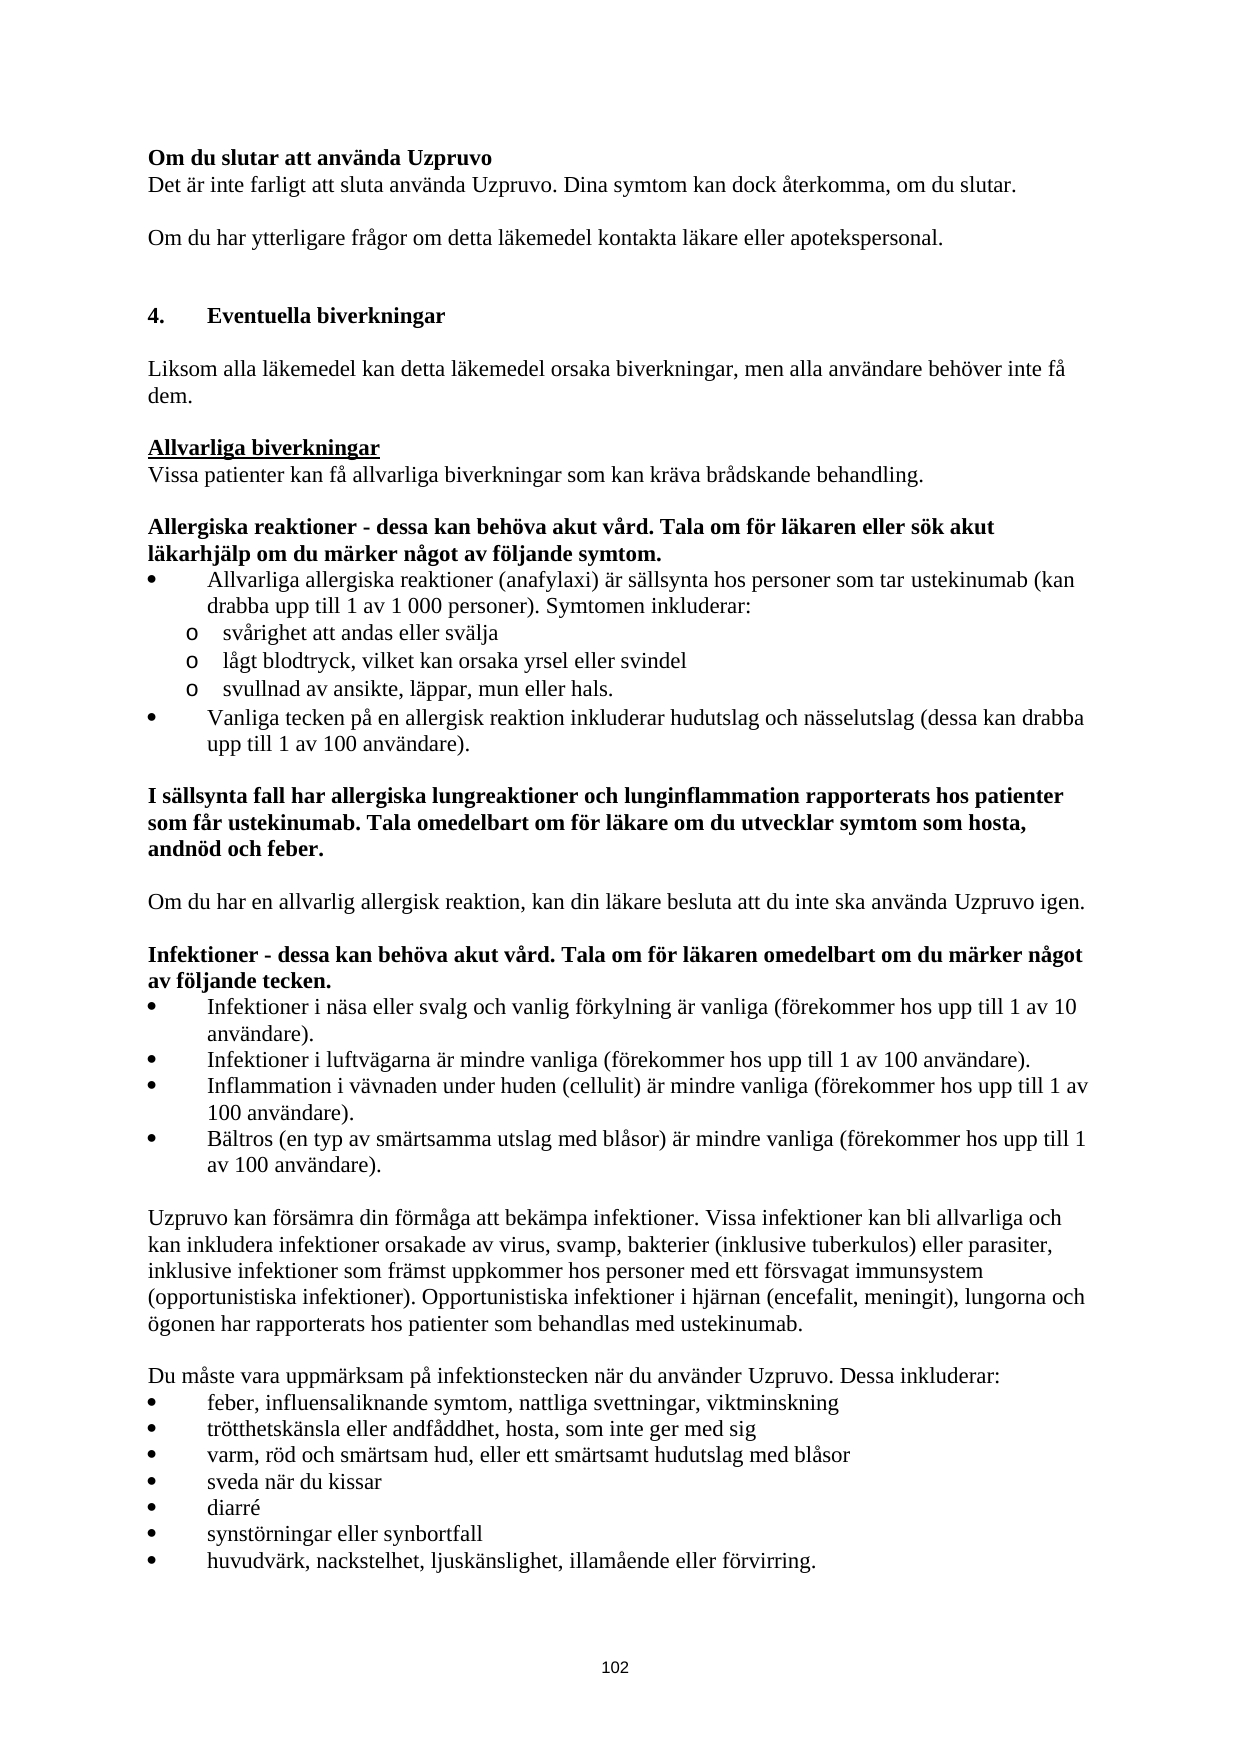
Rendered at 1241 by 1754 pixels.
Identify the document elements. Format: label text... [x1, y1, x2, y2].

list Om du slutar att använda Uzpruvo [148, 144, 1093, 171]
list trötthetskänsla eller andfåddhet, hosta, som inte ger med sig [148, 1415, 1092, 1441]
list svårighet att andas eller svälja [185, 619, 1092, 647]
list Eventuella biverkningar [147, 303, 1093, 329]
text Det är inte farligt att sluta använda Uzpruvo. Dina symtom kan dock återkomma, om du slutar. [148, 171, 1092, 197]
list Om du har ytterligare frågor om detta läkemedel kontakta läkare eller apotekspersonal. [148, 223, 1096, 250]
list Infektioner i näsa eller svalg och vanlig förkylning är vanliga (förekommer hos upp till 1 av 10 användare). [148, 993, 1092, 1046]
list varm, röd och smärtsam hud, eller ett smärtsamt hudutslag med blåsor [148, 1441, 1092, 1468]
list diarré [148, 1494, 1092, 1521]
text Uzpruvo kan försämra din förmåga att bekämpa infektioner. Vissa infektioner kan bli allvarliga och kan inkludera infektioner orsakade av virus, svamp, bakterier (inklusive tuberkulos) eller parasiter, inklusive infektioner som främst uppkommer hos personer med ett försvagat immunsystem (opportunistiska infektioner). Opportunistiska infektioner i hjärnan (encefalit, meningit), lungorna och ögonen har rapporterats hos patienter som behandlas med ustekinumab. [148, 1204, 1092, 1336]
list feber, influensaliknande symtom, nattliga svettningar, viktminskning [148, 1389, 1092, 1415]
list Vanliga tecken på en allergisk reaktion inkluderar hudutslag och nässelutslag (dessa kan drabba upp till 1 av 100 användare). [148, 703, 1092, 756]
text Allergiska reaktioner - dessa kan behöva akut vård. Tala om för läkaren eller sök akut läkarhjälp om du märker något av följande symtom. [148, 513, 1092, 566]
text Om du har en allvarlig allergisk reaktion, kan din läkare besluta att du inte ska använda Uzpruvo igen. [148, 888, 1092, 914]
list Infektioner i luftvägarna är mindre vanliga (förekommer hos upp till 1 av 100 användare). [148, 1046, 1092, 1072]
list Allvarliga allergiska reaktioner (anafylaxi) är sällsynta hos personer som tar ustekinumab (kan drabba upp till 1 av 1 000 personer). Symtomen inkluderar: [148, 566, 1092, 619]
text Vissa patienter kan få allvarliga biverkningar som kan kräva brådskande behandling. [148, 461, 1092, 487]
list huvudvärk, nackstelhet, ljuskänslighet, illamående eller förvirring. [148, 1547, 1092, 1573]
text Du måste vara uppmärksam på infektionstecken när du använder Uzpruvo. Dessa inkluderar: [148, 1362, 1092, 1389]
list Liksom alla läkemedel kan detta läkemedel orsaka biverkningar, men alla användare behöver inte få dem. [148, 355, 1096, 408]
text Allvarliga biverkningar [148, 434, 1092, 461]
list sveda när du kissar [148, 1468, 1092, 1494]
list lågt blodtryck, vilket kan orsaka yrsel eller svindel [185, 647, 1092, 675]
list Bältros (en typ av smärtsamma utslag med blåsor) är mindre vanliga (förekommer hos upp till 1 av 100 användare). [148, 1125, 1092, 1178]
list Inflammation i vävnaden under huden (cellulit) är mindre vanliga (förekommer hos upp till 1 av 100 användare). [148, 1072, 1092, 1125]
list synstörningar eller synbortfall [148, 1521, 1092, 1547]
list svullnad av ansikte, läppar, mun eller hals. [185, 675, 1092, 703]
text I sällsynta fall har allergiska lungreaktioner och lunginflammation rapporterats hos patienter som får ustekinumab. Tala omedelbart om för läkare om du utvecklar symtom som hosta, andnöd och feber. [148, 783, 1092, 862]
text Infektioner - dessa kan behöva akut vård. Tala om för läkaren omedelbart om du märker något av följande tecken. [148, 941, 1092, 993]
